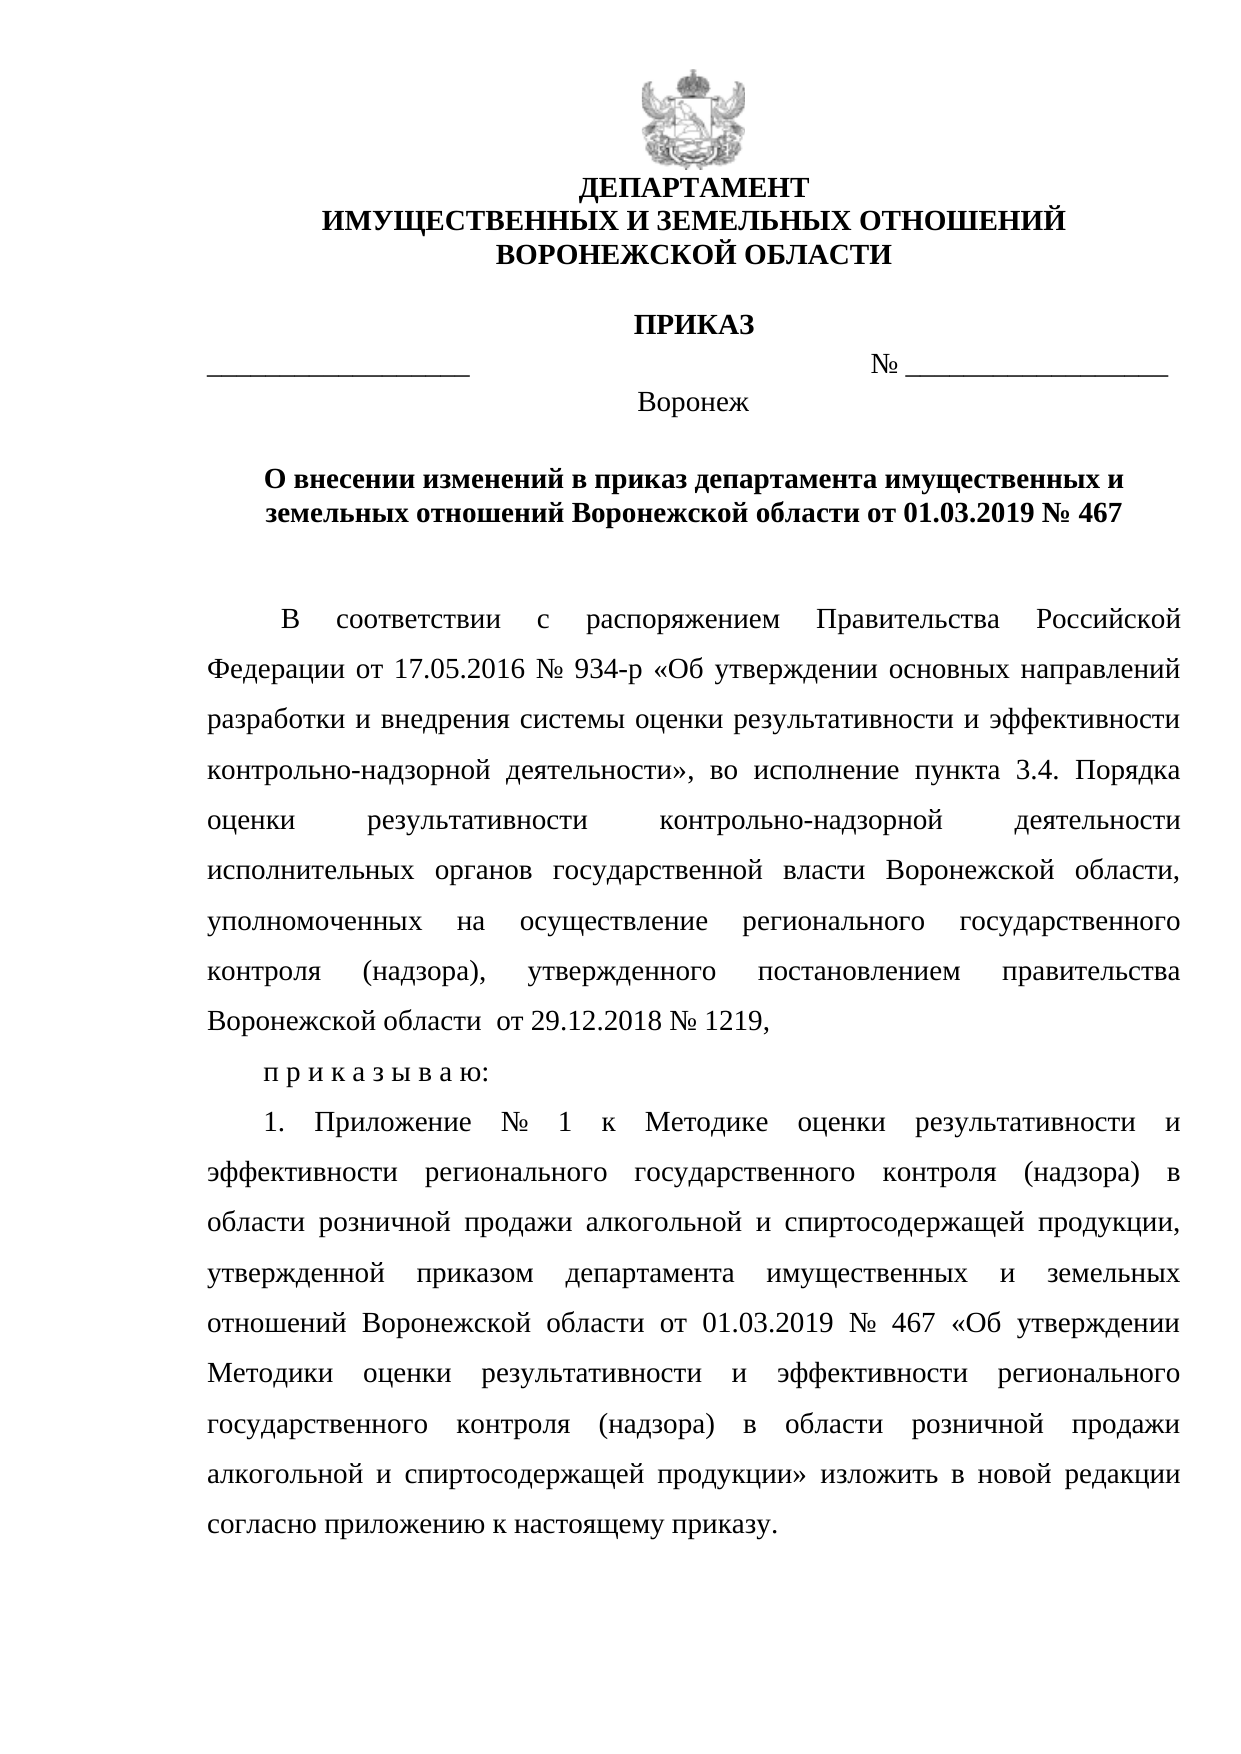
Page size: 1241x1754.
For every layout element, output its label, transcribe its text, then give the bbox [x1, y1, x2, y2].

text Воронеж [207, 384, 1181, 418]
text п р и к а з ы в а ю: [207, 1054, 1181, 1087]
text __________________ № __________________ [207, 346, 1181, 379]
text ИМУЩЕСТВЕННЫХ И ЗЕМЕЛЬНЫХ ОТНОШЕНИЙ [207, 203, 1181, 237]
text О внесении изменений в приказ департамента имущественных и земельных отношений Воронежской области от 01.03.2019 № 467 [207, 462, 1181, 529]
text ДЕПАРТАМЕНТ [207, 130, 1181, 203]
text В соответствии с распоряжением Правительства Российской Федерации от 17.05.2016 № 934-р «Об утверждении основных направлений разработки и внедрения системы оценки результативности и эффективности контрольно-надзорной деятельности», во исполнение пункта 3.4. Порядка оценки результативности контрольно-надзорной деятельности исполнительных органов государственной власти Воронежской области, уполномоченных на осуществление регионального государственного контроля (надзора), утвержденного постановлением правительства Воронежской области от 29.12.2018 № 1219, [207, 601, 1181, 1037]
text ВОРОНЕЖСКОЙ ОБЛАСТИ [207, 237, 1181, 270]
text 1. Приложение № 1 к Методике оценки результативности и эффективности регионального государственного контроля (надзора) в области розничной продажи алкогольной и спиртосодержащей продукции, утвержденной приказом департамента имущественных и земельных отношений Воронежской области от 01.03.2019 № 467 «Об утверждении Методики оценки результативности и эффективности регионального государственного контроля (надзора) в области розничной продажи алкогольной и спиртосодержащей продукции» изложить в новой редакции согласно приложению к настоящему приказу. [207, 1104, 1181, 1540]
text ПРИКАЗ [207, 307, 1181, 341]
